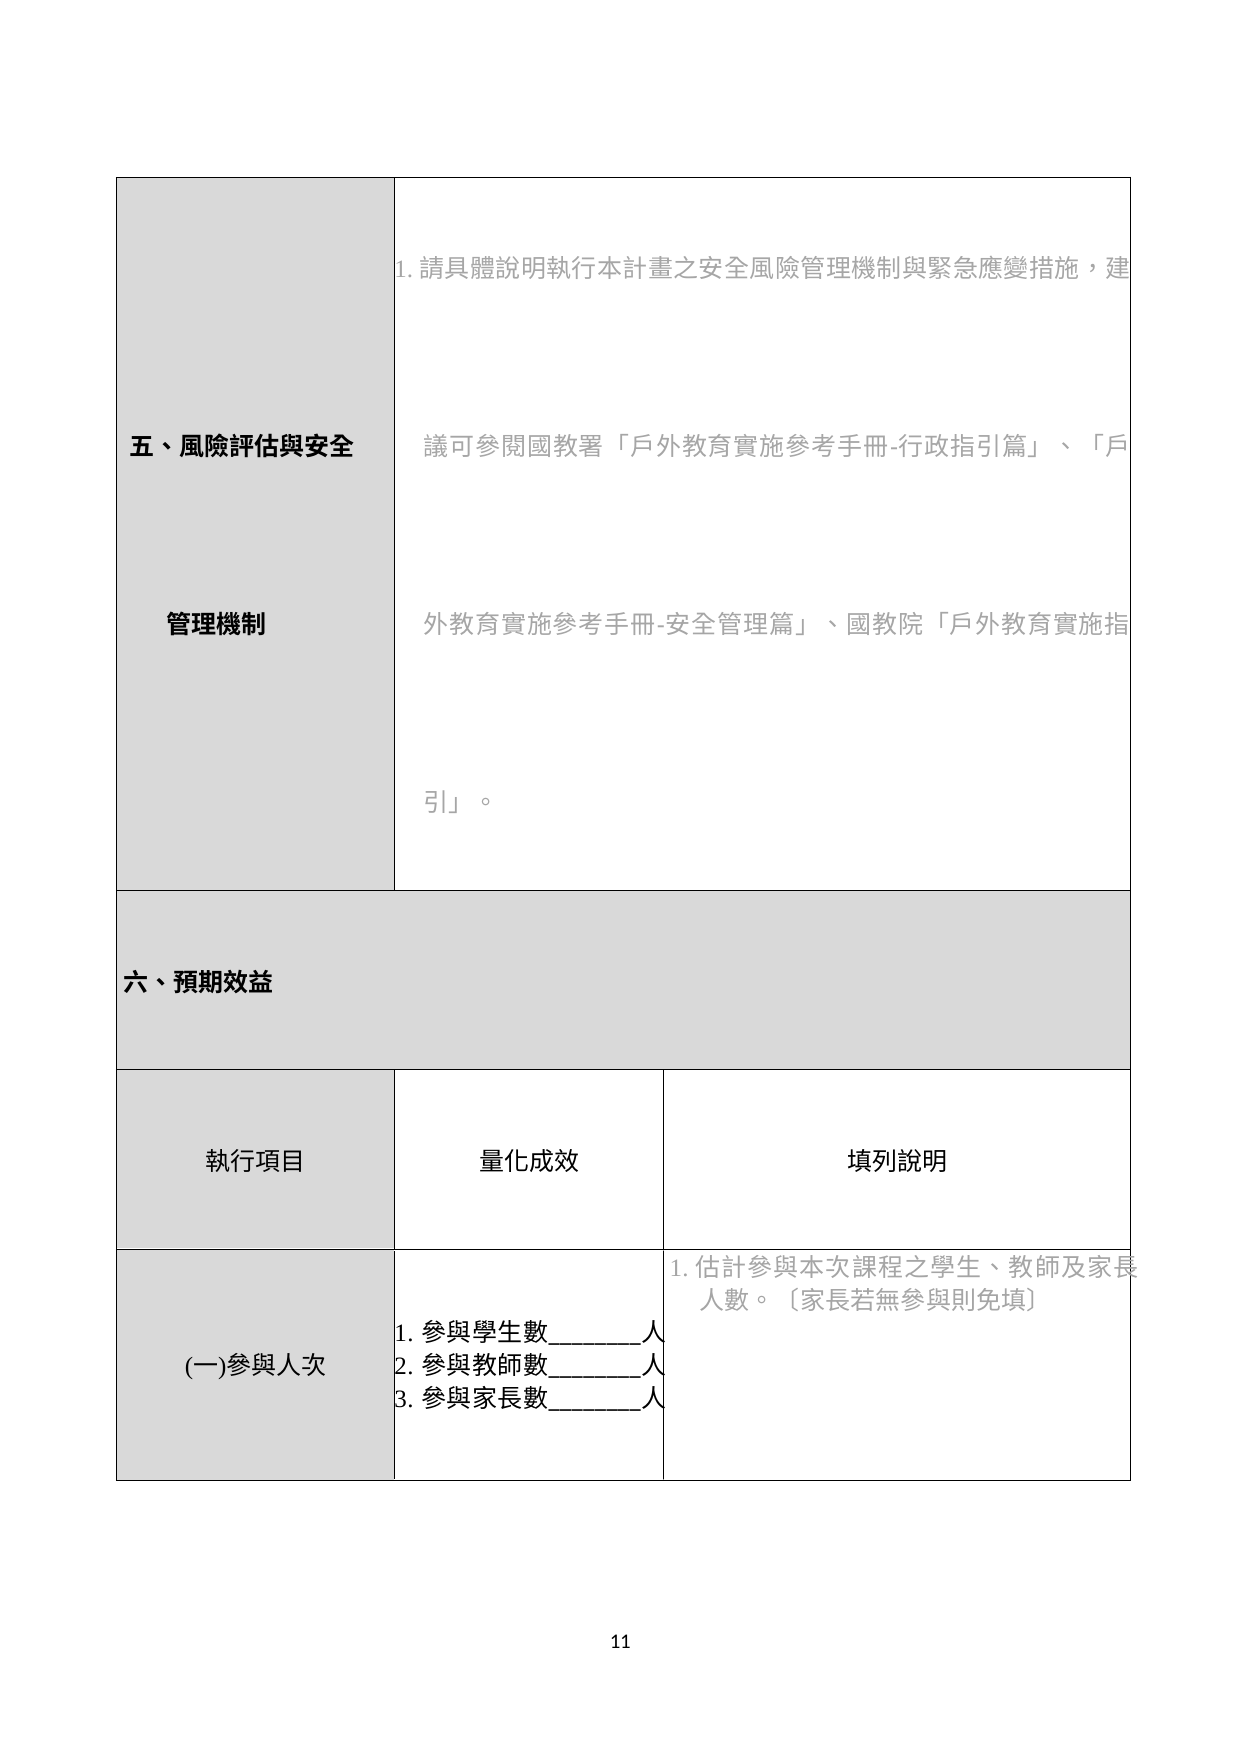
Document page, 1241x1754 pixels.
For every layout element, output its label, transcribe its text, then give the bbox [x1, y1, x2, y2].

table_cell [112, 177, 116, 890]
table_cell 參與學生數________人 參與教師數________人 參與家長數________人 [395, 1251, 663, 1479]
table_cell (一)參與人次 [117, 1250, 394, 1480]
table_cell 量化成效 [395, 1070, 663, 1248]
table_cell 估計參與本次課程之學生、教師及家長人數。〔家長若無參與則免填〕 [664, 1250, 1130, 1480]
table_cell 請具體說明執行本計畫之安全風險管理機制與緊急應變措施，建議可參閱國教署「戶外教育實施參考手冊-行政指引篇」、「戶外教育實施參考手冊-安全管理篇」、國教院「戶外教育實施指引」。 [395, 178, 1130, 890]
table_cell [112, 1249, 116, 1480]
table_cell [112, 890, 116, 1069]
table_cell 六、預期效益 [117, 891, 1130, 1069]
table_cell 執行項目 [117, 1070, 394, 1248]
table_cell [112, 1069, 116, 1248]
table_cell 填列說明 [664, 1070, 1130, 1248]
table_cell 五、風險評估與安全 管理機制 [117, 178, 394, 890]
